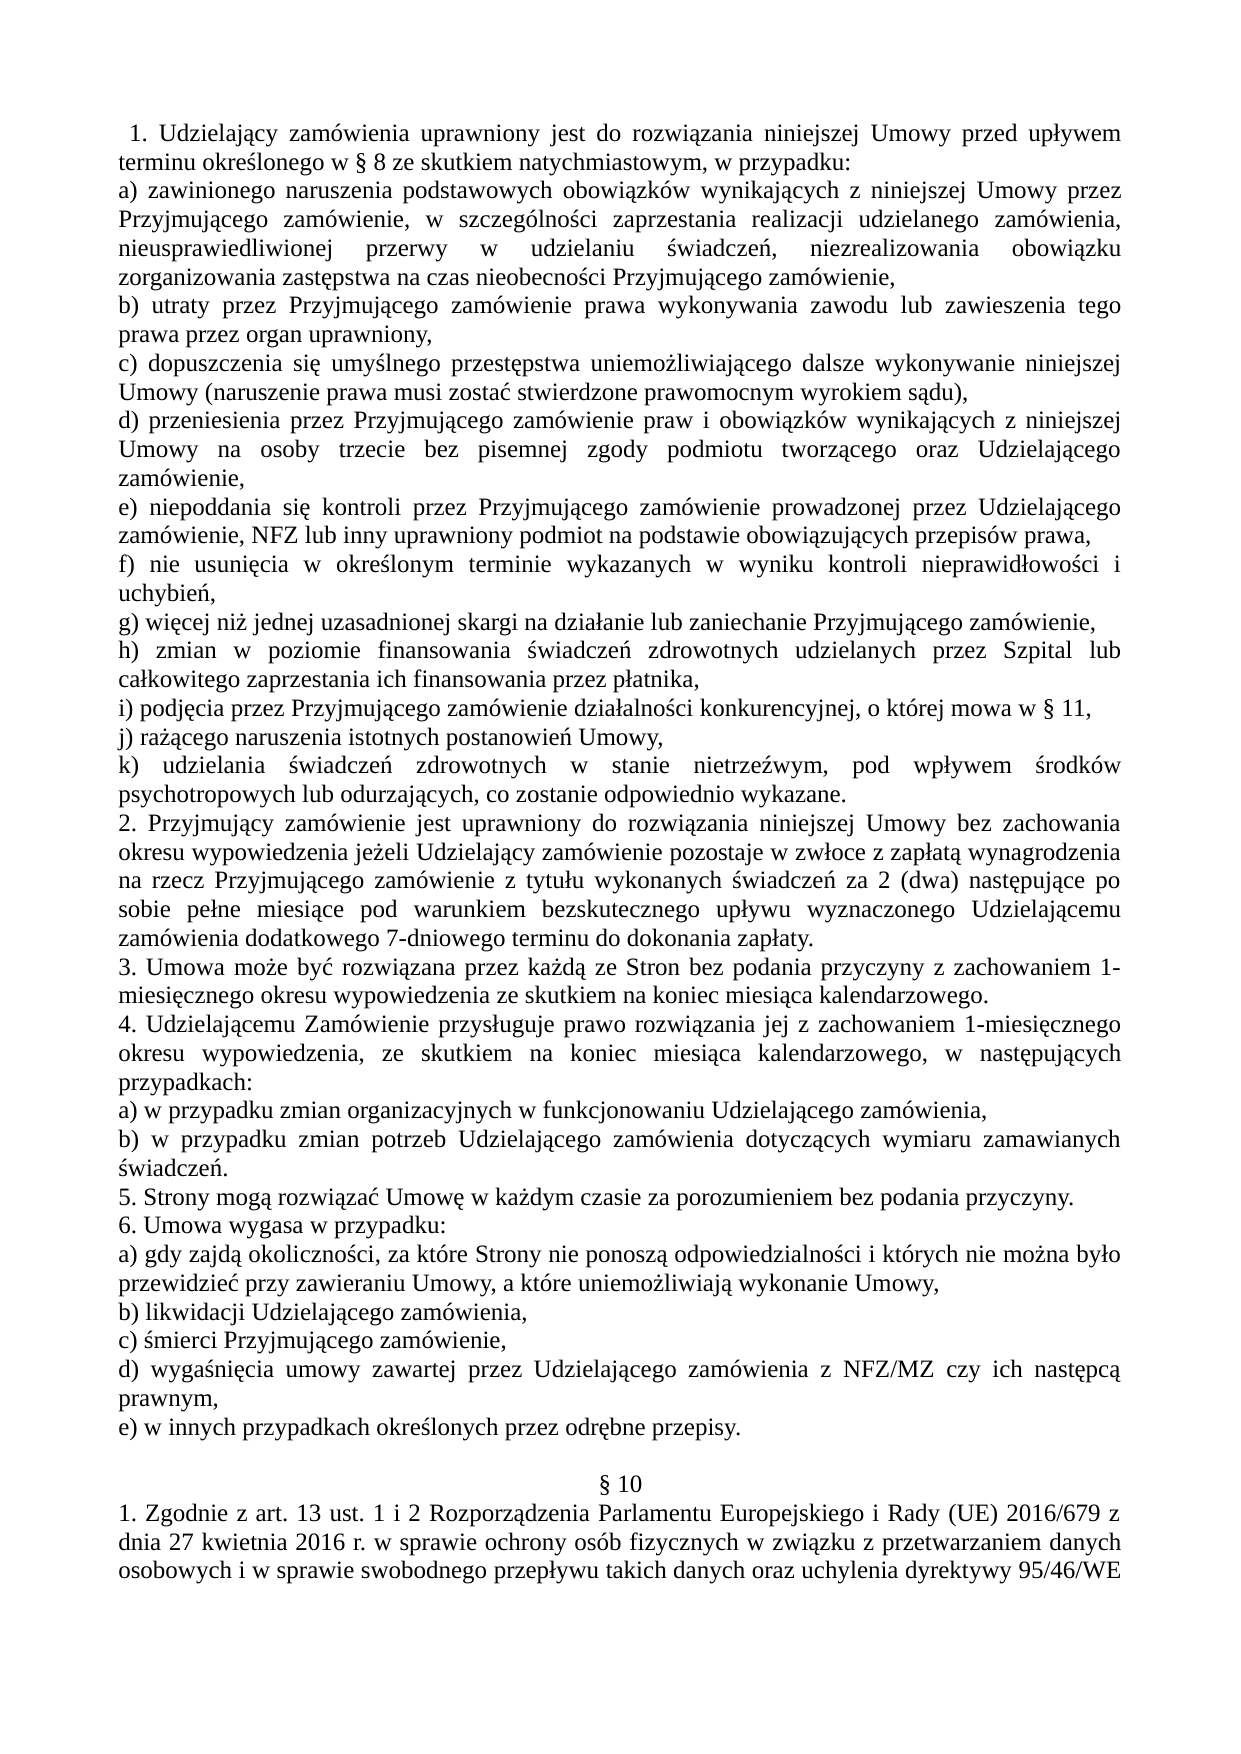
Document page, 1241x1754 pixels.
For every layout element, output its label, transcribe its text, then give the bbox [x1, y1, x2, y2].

text b) likwidacji Udzielającego zamówienia, [118, 1297, 1122, 1326]
text 1. Udzielający zamówienia uprawniony jest do rozwiązania niniejszej Umowy przed upływem terminu określonego w § 8 ze skutkiem natychmiastowym, w przypadku: [118, 118, 1122, 176]
text 2. Przyjmujący zamówienie jest uprawniony do rozwiązania niniejszej Umowy bez zachowania okresu wypowiedzenia jeżeli Udzielający zamówienie pozostaje w zwłoce z zapłatą wynagrodzenia na rzecz Przyjmującego zamówienie z tytułu wykonanych świadczeń za 2 (dwa) następujące po sobie pełne miesiące pod warunkiem bezskutecznego upływu wyznaczonego Udzielającemu zamówienia dodatkowego 7-dniowego terminu do dokonania zapłaty. [118, 808, 1122, 952]
text f) nie usunięcia w określonym terminie wykazanych w wyniku kontroli nieprawidłowości i uchybień, [118, 549, 1122, 607]
text d) przeniesienia przez Przyjmującego zamówienie praw i obowiązków wynikających z niniejszej Umowy na osoby trzecie bez pisemnej zgody podmiotu tworzącego oraz Udzielającego zamówienie, [118, 406, 1122, 492]
text c) dopuszczenia się umyślnego przestępstwa uniemożliwiającego dalsze wykonywanie niniejszej Umowy (naruszenie prawa musi zostać stwierdzone prawomocnym wyrokiem sądu), [118, 348, 1122, 406]
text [118, 1498, 1122, 1584]
text § 10 [118, 1469, 1122, 1498]
text c) śmierci Przyjmującego zamówienie, [118, 1326, 1122, 1354]
text a) w przypadku zmian organizacyjnych w funkcjonowaniu Udzielającego zamówienia, [118, 1096, 1122, 1124]
text a) zawinionego naruszenia podstawowych obowiązków wynikających z niniejszej Umowy przez Przyjmującego zamówienie, w szczególności zaprzestania realizacji udzielanego zamówienia, nieusprawiedliwionej przerwy w udzielaniu świadczeń, niezrealizowania obowiązku zorganizowania zastępstwa na czas nieobecności Przyjmującego zamówienie, [118, 176, 1122, 291]
text d) wygaśnięcia umowy zawartej przez Udzielającego zamówienia z NFZ/MZ czy ich następcą prawnym, [118, 1354, 1122, 1412]
text 6. Umowa wygasa w przypadku: [118, 1211, 1122, 1239]
text a) gdy zajdą okoliczności, za które Strony nie ponoszą odpowiedzialności i których nie można było przewidzieć przy zawieraniu Umowy, a które uniemożliwiają wykonanie Umowy, [118, 1239, 1122, 1297]
text k) udzielania świadczeń zdrowotnych w stanie nietrzeźwym, pod wpływem środków psychotropowych lub odurzających, co zostanie odpowiednio wykazane. [118, 751, 1122, 808]
text 5. Strony mogą rozwiązać Umowę w każdym czasie za porozumieniem bez podania przyczyny. [118, 1182, 1122, 1211]
text 3. Umowa może być rozwiązana przez każdą ze Stron bez podania przyczyny z zachowaniem 1-miesięcznego okresu wypowiedzenia ze skutkiem na koniec miesiąca kalendarzowego. [118, 952, 1122, 1009]
text b) w przypadku zmian potrzeb Udzielającego zamówienia dotyczących wymiaru zamawianych świadczeń. [118, 1124, 1122, 1182]
text b) utraty przez Przyjmującego zamówienie prawa wykonywania zawodu lub zawieszenia tego prawa przez organ uprawniony, [118, 291, 1122, 348]
text h) zmian w poziomie finansowania świadczeń zdrowotnych udzielanych przez Szpital lub całkowitego zaprzestania ich finansowania przez płatnika, [118, 636, 1122, 693]
text e) niepoddania się kontroli przez Przyjmującego zamówienie prowadzonej przez Udzielającego zamówienie, NFZ lub inny uprawniony podmiot na podstawie obowiązujących przepisów prawa, [118, 492, 1122, 549]
text i) podjęcia przez Przyjmującego zamówienie działalności konkurencyjnej, o której mowa w § 11, [118, 693, 1122, 722]
text j) rażącego naruszenia istotnych postanowień Umowy, [118, 722, 1122, 751]
text e) w innych przypadkach określonych przez odrębne przepisy. [118, 1412, 1122, 1441]
text 4. Udzielającemu Zamówienie przysługuje prawo rozwiązania jej z zachowaniem 1-miesięcznego okresu wypowiedzenia, ze skutkiem na koniec miesiąca kalendarzowego, w następujących przypadkach: [118, 1009, 1122, 1096]
text g) więcej niż jednej uzasadnionej skargi na działanie lub zaniechanie Przyjmującego zamówienie, [118, 607, 1122, 636]
